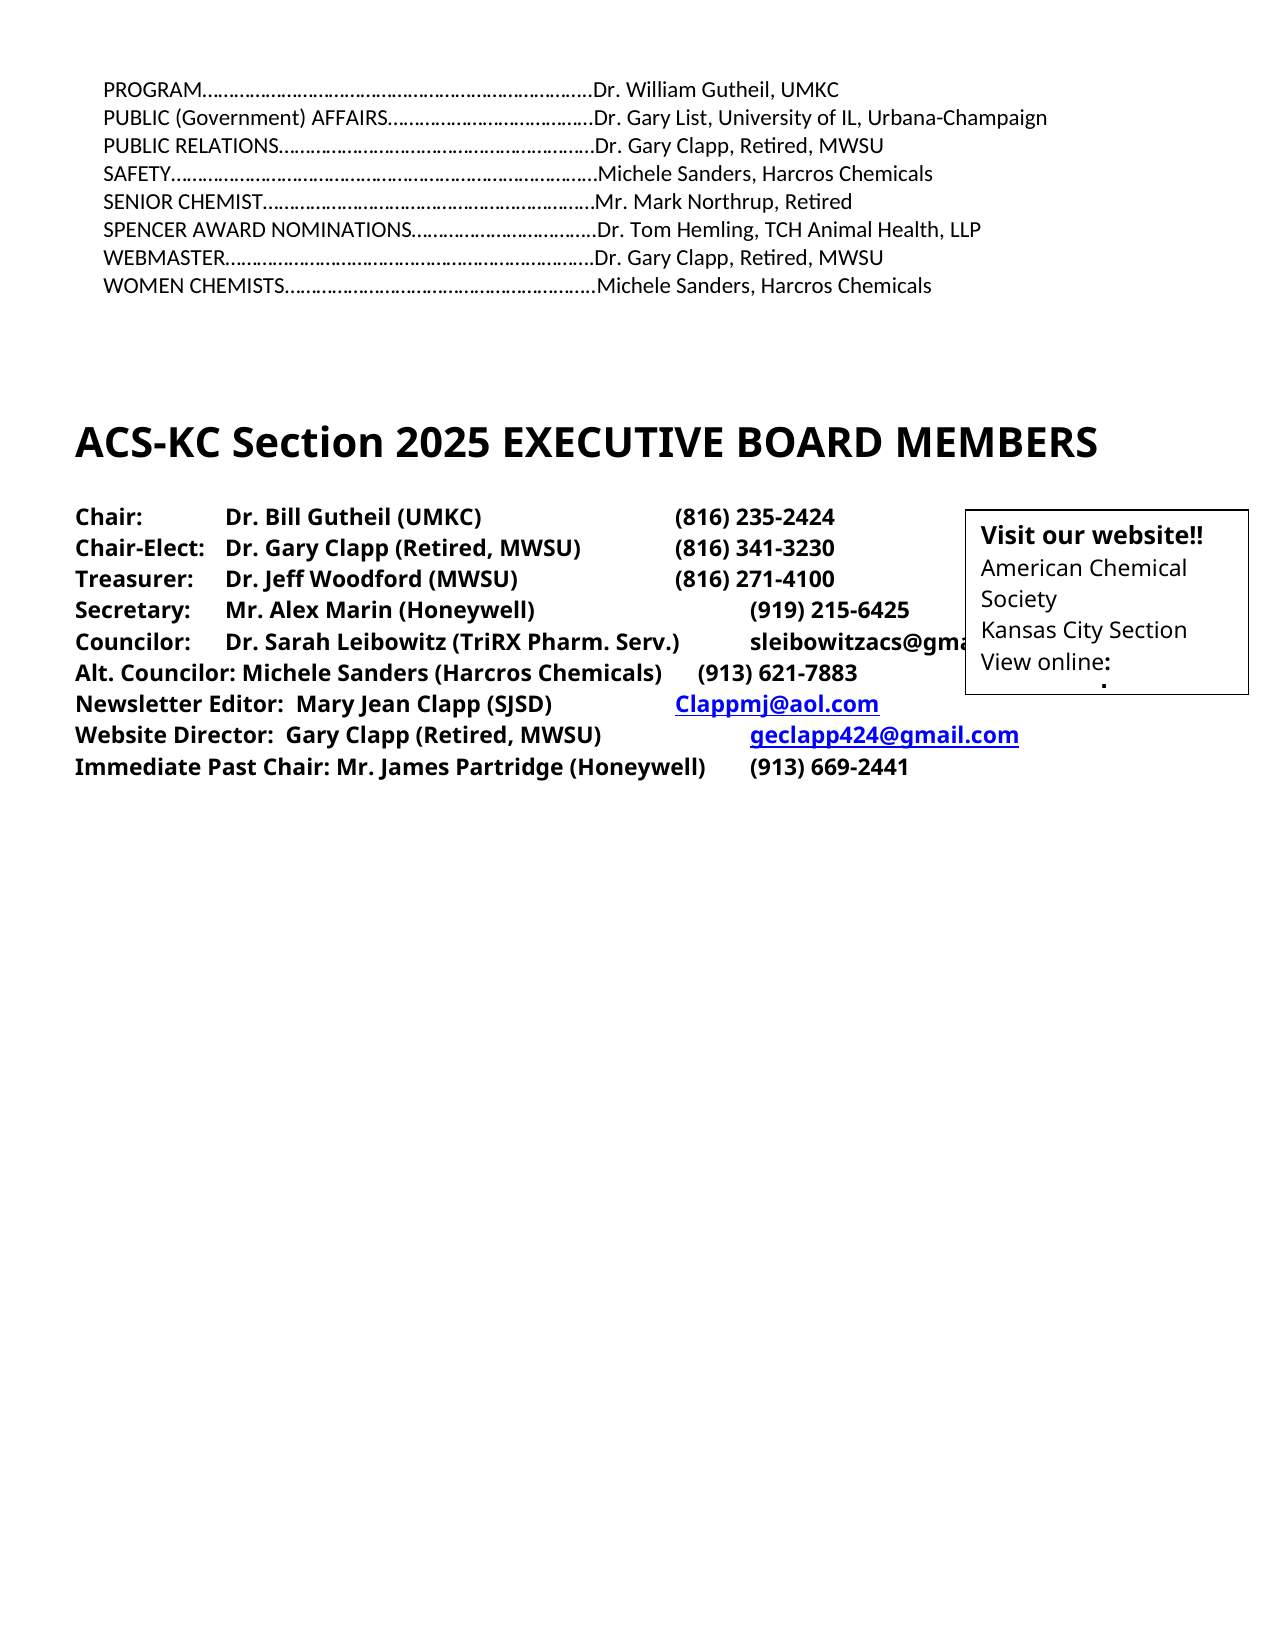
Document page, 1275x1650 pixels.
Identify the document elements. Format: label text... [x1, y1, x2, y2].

text Alt. Councilor: Michele Sanders (Harcros Chemicals) (913) 621-7883 [75, 657, 965, 688]
text Secretary: Mr. Alex Marin (Honeywell) (919) 215-6425 [75, 594, 965, 626]
text SENIOR CHEMIST………………………………………………………Mr. Mark Northrup, Retired [103, 187, 1200, 215]
text Treasurer: Dr. Jeff Woodford (MWSU) (816) 271-4100 [75, 563, 965, 594]
text SAFETY………………………………………………………………………Michele Sanders, Harcros Chemicals [103, 159, 1200, 187]
text Immediate Past Chair: Mr. James Partridge (Honeywell) (913) 669-2441 [75, 751, 1200, 782]
text PROGRAM………………………………………………………………..Dr. William Gutheil, UMKC [103, 75, 1200, 103]
text PUBLIC RELATIONS……………………………………………………Dr. Gary Clapp, Retired, MWSU [103, 131, 1200, 159]
text SPENCER AWARD NOMINATIONS……………………………..Dr. Tom Hemling, TCH Animal Health, LLP [103, 215, 1200, 243]
text PUBLIC (Government) AFFAIRS…………………………………Dr. Gary List, University of IL, Urbana-Champaign [103, 103, 1200, 131]
text Website Director: Gary Clapp (Retired, MWSU) geclapp424@gmail.com [75, 719, 1200, 751]
text Chair: Dr. Bill Gutheil (UMKC) (816) 235-2424 [75, 501, 1200, 532]
text WEBMASTER…………………………………………………………….Dr. Gary Clapp, Retired, MWSU [103, 243, 1200, 271]
text Newsletter Editor: Mary Jean Clapp (SJSD) Clappmj@aol.com [75, 688, 1200, 719]
text Chair-Elect: Dr. Gary Clapp (Retired, MWSU) (816) 341-3230 [75, 532, 965, 563]
text ACS-KC Section 2025 EXECUTIVE BOARD MEMBERS [75, 413, 1200, 469]
text WOMEN CHEMISTS…………………………………………………..Michele Sanders, Harcros Chemicals [103, 271, 1200, 299]
text Councilor: Dr. Sarah Leibowitz (TriRX Pharm. Serv.) sleibowitzacs@gmail.com [75, 626, 965, 657]
